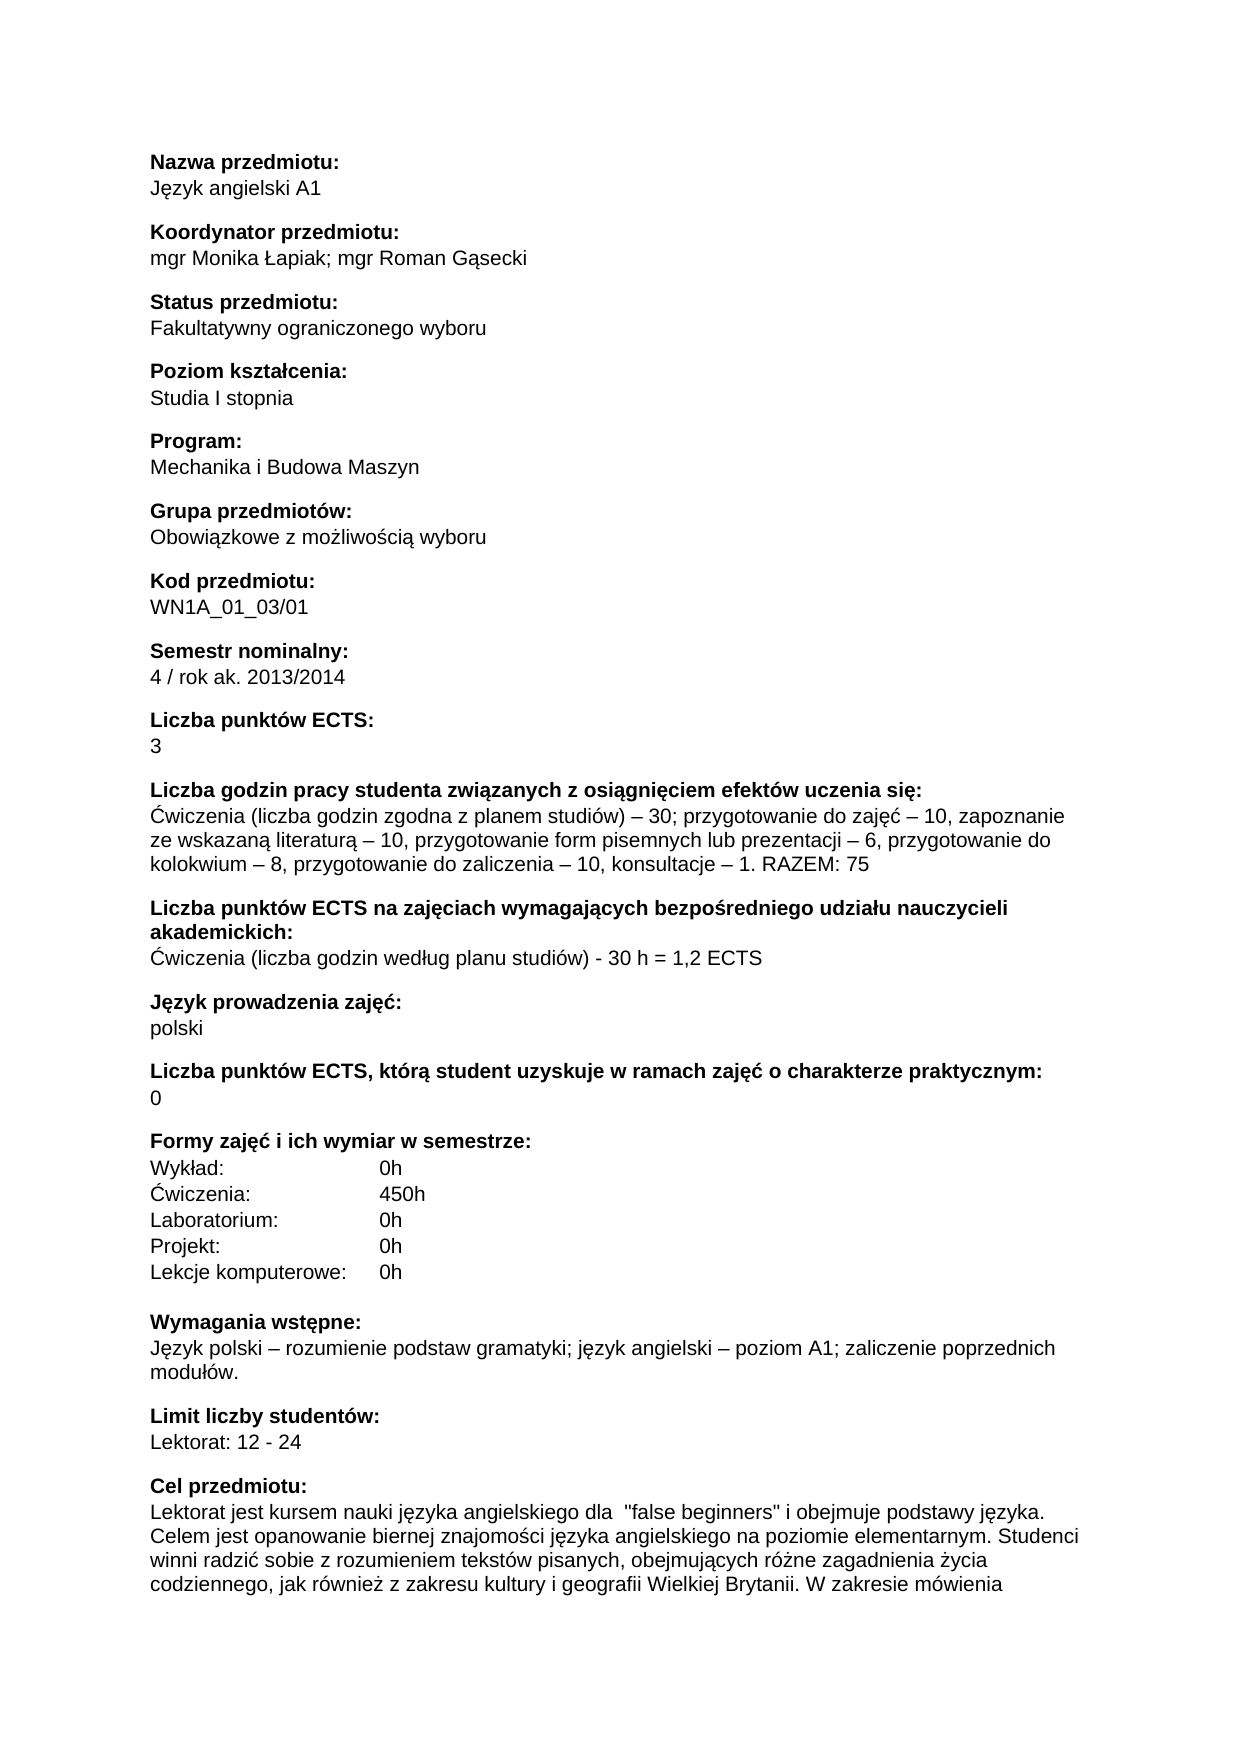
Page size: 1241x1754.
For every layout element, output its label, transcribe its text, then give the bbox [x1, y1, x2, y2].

text Obowiązkowe z możliwością wyboru [150, 525, 1090, 549]
text Fakultatywny ograniczonego wyboru [150, 316, 1090, 339]
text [150, 1499, 1090, 1595]
text WN1A_01_03/01 [150, 595, 1090, 619]
text Język angielski A1 [150, 176, 1090, 200]
table_cell 450h [369, 1180, 597, 1206]
table_cell 0h [369, 1232, 597, 1258]
text mgr Monika Łapiak; mgr Roman Gąsecki [150, 246, 1090, 270]
table_cell 0h [369, 1258, 597, 1284]
table_cell Lekcje komputerowe: [140, 1260, 367, 1284]
table_cell 0h [369, 1206, 597, 1232]
text Liczba punktów ECTS na zajęciach wymagających bezpośredniego udziału nauczycieli akademickich: [150, 896, 1090, 944]
text Koordynator przedmiotu: [150, 220, 1090, 244]
text Liczba godzin pracy studenta związanych z osiągnięciem efektów uczenia się: [150, 778, 1090, 802]
text Mechanika i Budowa Maszyn [150, 455, 1090, 479]
text Formy zajęć i ich wymiar w semestrze: [150, 1129, 1090, 1153]
table_cell Laboratorium: [140, 1208, 367, 1232]
text polski [150, 1016, 1090, 1039]
text 4 / rok ak. 2013/2014 [150, 664, 1090, 688]
text Nazwa przedmiotu: [150, 150, 1090, 174]
text Grupa przedmiotów: [150, 499, 1090, 523]
text Język polski – rozumienie podstaw gramatyki; język angielski – poziom A1; zaliczenie poprzednich modułów. [150, 1336, 1090, 1384]
text Ćwiczenia (liczba godzin według planu studiów) - 30 h = 1,2 ECTS [150, 946, 1090, 970]
text Studia I stopnia [150, 385, 1090, 409]
text Lektorat: 12 - 24 [150, 1430, 1090, 1454]
text 3 [150, 734, 1090, 758]
text Semestr nominalny: [150, 638, 1090, 662]
text Wymagania wstępne: [150, 1310, 1090, 1334]
text Ćwiczenia (liczba godzin zgodna z planem studiów) – 30; przygotowanie do zajęć – 10, zapoznanie ze wskazaną literaturą – 10, przygotowanie form pisemnych lub prezentacji – 6, przygotowanie do kolokwium – 8, przygotowanie do zaliczenia – 10, konsultacje – 1. RAZEM: 75 [150, 804, 1090, 876]
text Limit liczby studentów: [150, 1404, 1090, 1428]
text Liczba punktów ECTS, którą student uzyskuje w ramach zajęć o charakterze praktycznym: [150, 1059, 1090, 1083]
text Poziom kształcenia: [150, 359, 1090, 383]
text Program: [150, 429, 1090, 453]
table_header Wykład: [140, 1156, 367, 1180]
table_cell Ćwiczenia: [140, 1182, 367, 1206]
text Cel przedmiotu: [150, 1473, 1090, 1497]
text Kod przedmiotu: [150, 569, 1090, 593]
text Język prowadzenia zajęć: [150, 989, 1090, 1013]
text Status przedmiotu: [150, 289, 1090, 313]
text 0 [150, 1085, 1090, 1109]
text Liczba punktów ECTS: [150, 708, 1090, 732]
table_header 0h [369, 1156, 597, 1180]
table_cell Projekt: [140, 1234, 367, 1258]
